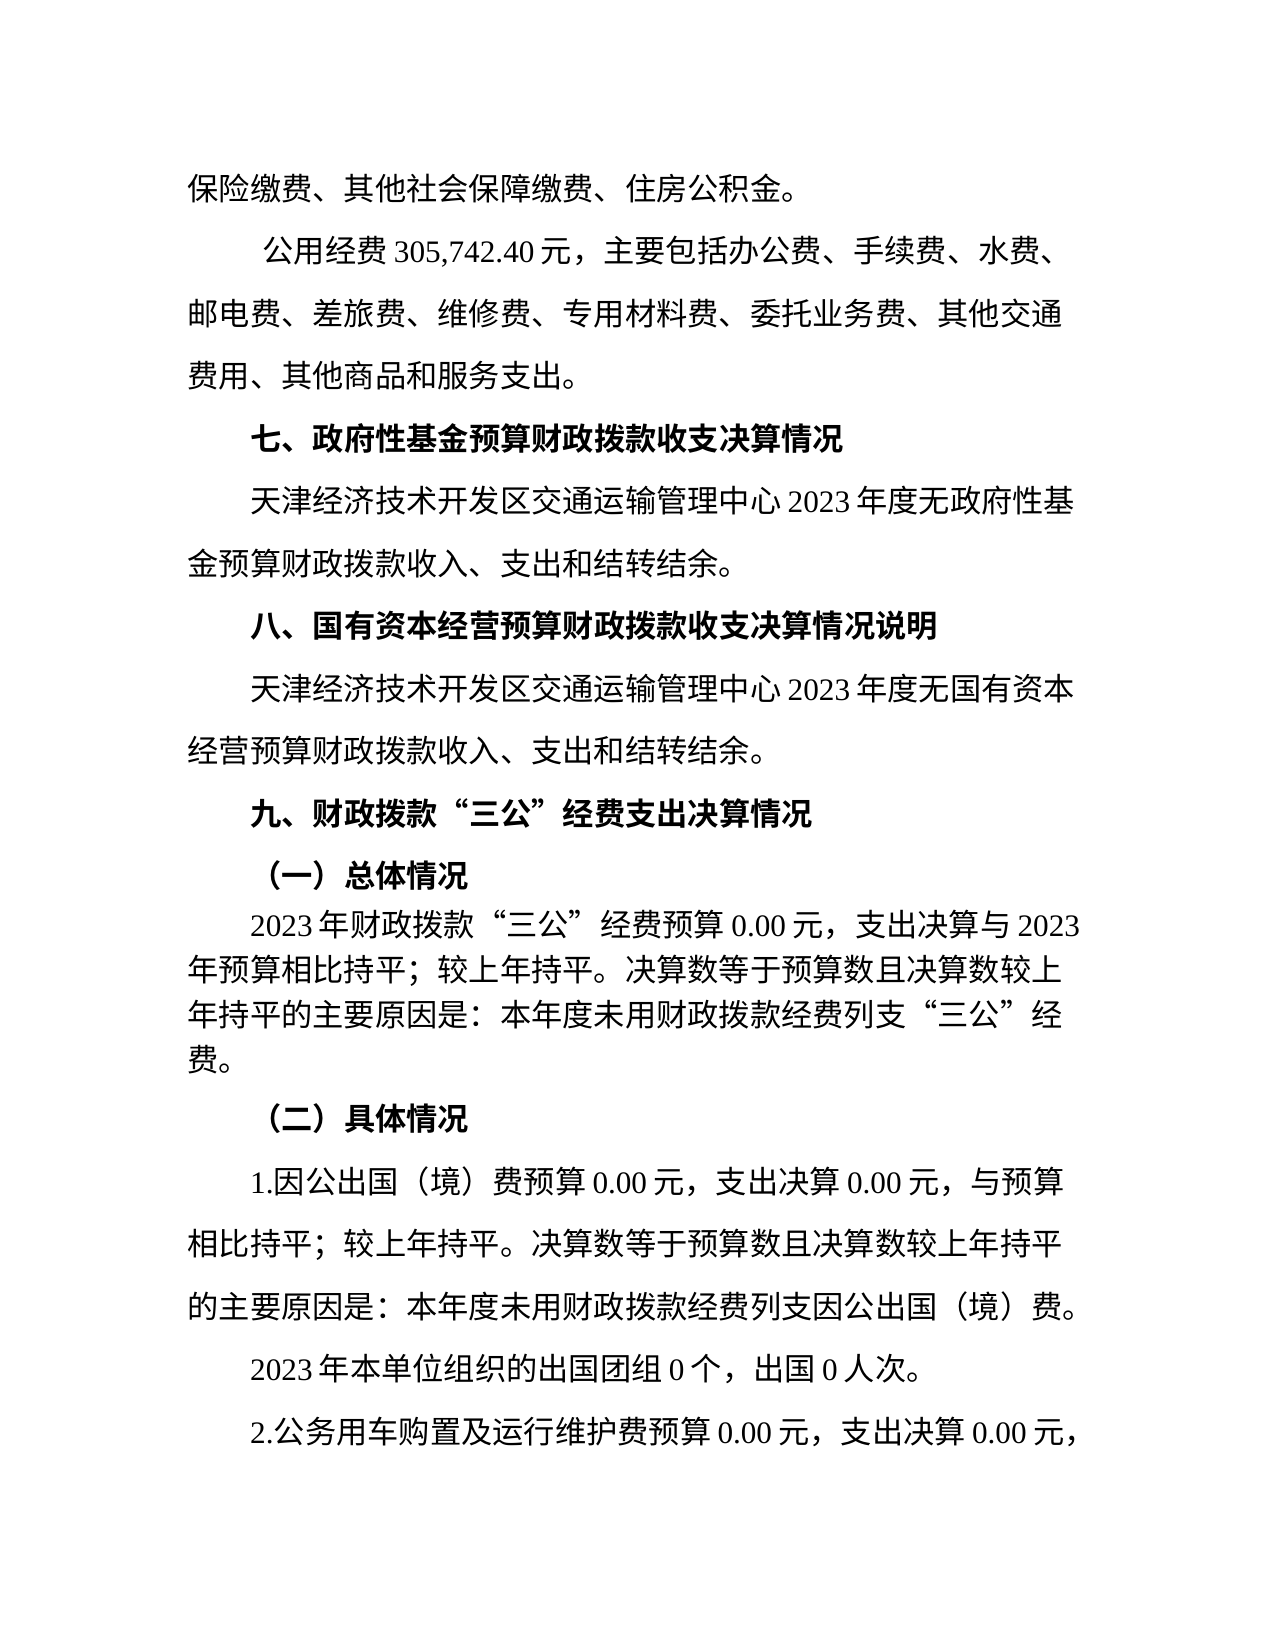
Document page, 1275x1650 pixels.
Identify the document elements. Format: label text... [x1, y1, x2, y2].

text 公用经费305,742.40元，主要包括办公费、手续费、水费、邮电费、差旅费、维修费、专用材料费、委托业务费、其他交通费用、其他商品和服务支出。 [187, 212, 1087, 400]
text 天津经济技术开发区交通运输管理中心2023年度无国有资本经营预算财政拨款收入、支出和结转结余。 [187, 650, 1087, 775]
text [187, 150, 1087, 212]
text （二）具体情况 [187, 1081, 1087, 1143]
text （一）总体情况 [187, 837, 1087, 900]
text 八、国有资本经营预算财政拨款收支决算情况说明 [187, 587, 1087, 650]
text 九、财政拨款“三公”经费支出决算情况 [187, 775, 1087, 837]
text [187, 1393, 1087, 1456]
text 七、政府性基金预算财政拨款收支决算情况 [187, 400, 1087, 462]
text 2023年财政拨款“三公”经费预算0.00元，支出决算与2023年预算相比持平；较上年持平。决算数等于预算数且决算数较上年持平的主要原因是：本年度未用财政拨款经费列支“三公”经费。 [187, 900, 1087, 1081]
text 天津经济技术开发区交通运输管理中心2023年度无政府性基金预算财政拨款收入、支出和结转结余。 [187, 462, 1087, 587]
text 2023年本单位组织的出国团组0个，出国0人次。 [187, 1331, 1087, 1393]
text 1.因公出国（境）费预算0.00元，支出决算0.00元，与预算相比持平；较上年持平。决算数等于预算数且决算数较上年持平的主要原因是：本年度未用财政拨款经费列支因公出国（境）费。 [187, 1143, 1087, 1331]
